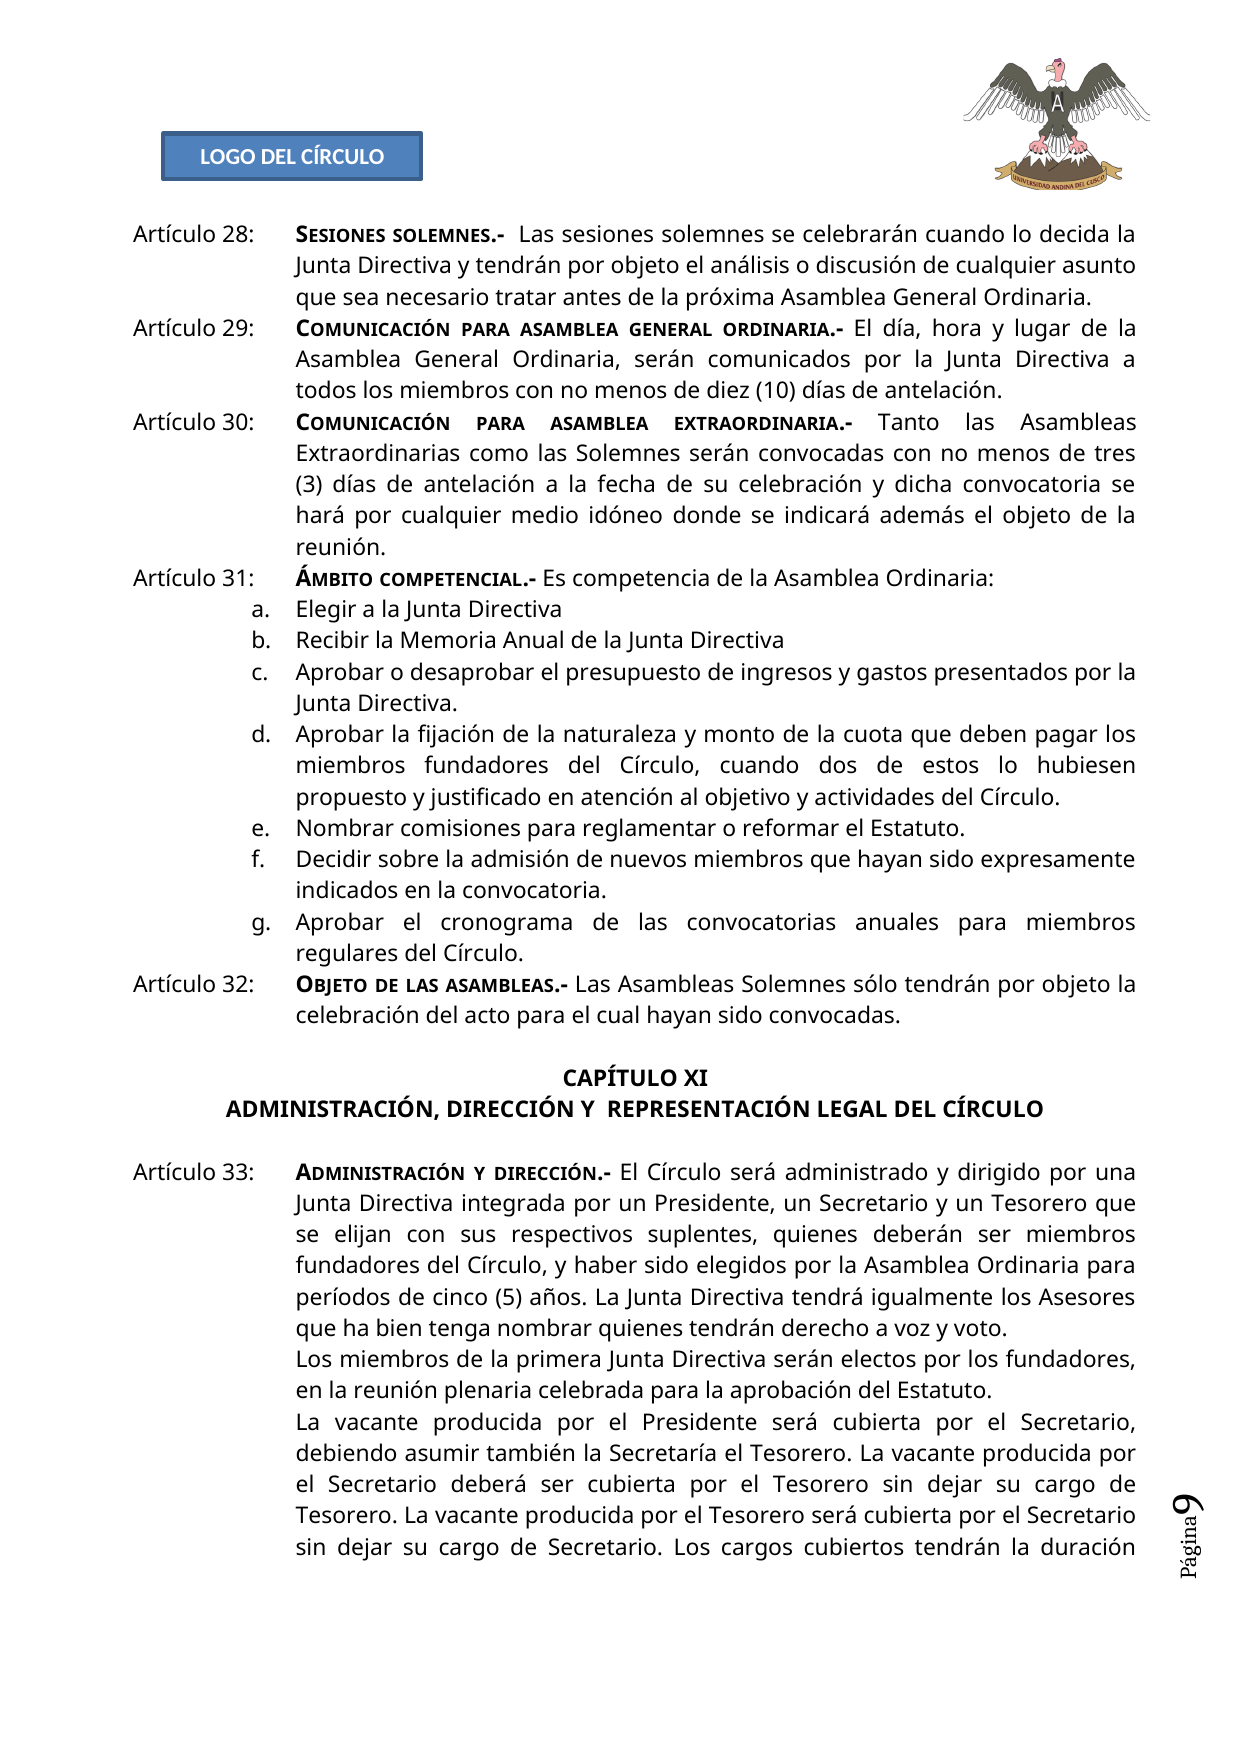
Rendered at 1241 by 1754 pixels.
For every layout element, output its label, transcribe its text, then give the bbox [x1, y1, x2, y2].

text a. Elegir a la Junta Directiva [251, 593, 1137, 624]
text Artículo 33: Administración y dirección.- El Círculo será administrado y dirigido por una Junta Directiva integrada por un Presidente, un Secretario y un Tesorero que se elijan con sus respectivos suplentes, quienes deberán ser miembros fundadores del Círculo, y haber sido elegidos por la Asamblea Ordinaria para períodos de cinco (5) años. La Junta Directiva tendrá igualmente los Asesores que ha bien tenga nombrar quienes tendrán derecho a voz y voto. [133, 1156, 1137, 1343]
text ADMINISTRACIÓN, DIRECCIÓN Y REPRESENTACIÓN LEGAL DEL CÍRCULO [133, 1093, 1137, 1124]
text Artículo 28: Sesiones solemnes.- Las sesiones solemnes se celebrarán cuando lo decida la Junta Directiva y tendrán por objeto el análisis o discusión de cualquier asunto que sea necesario tratar antes de la próxima Asamblea General Ordinaria. [133, 218, 1137, 312]
text b. Recibir la Memoria Anual de la Junta Directiva [251, 624, 1137, 656]
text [295, 1406, 1137, 1562]
text Artículo 29: Comunicación para asamblea general ordinaria.- El día, hora y lugar de la Asamblea General Ordinaria, serán comunicados por la Junta Directiva a todos los miembros con no menos de diez (10) días de antelación. [133, 312, 1137, 406]
text Artículo 30: Comunicación para asamblea extraordinaria.- Tanto las Asambleas Extraordinarias como las Solemnes serán convocadas con no menos de tres (3) días de antelación a la fecha de su celebración y dicha convocatoria se hará por cualquier medio idóneo donde se indicará además el objeto de la reunión. [133, 406, 1137, 562]
text f. Decidir sobre la admisión de nuevos miembros que hayan sido expresamente indicados en la convocatoria. [251, 843, 1137, 906]
text d. Aprobar la fijación de la naturaleza y monto de la cuota que deben pagar los miembros fundadores del Círculo, cuando dos de estos lo hubiesen propuesto y justificado en atención al objetivo y actividades del Círculo. [251, 718, 1137, 812]
text e. Nombrar comisiones para reglamentar o reformar el Estatuto. [251, 812, 1137, 843]
text c. Aprobar o desaprobar el presupuesto de ingresos y gastos presentados por la Junta Directiva. [251, 656, 1137, 718]
text CAPÍTULO XI [133, 1062, 1137, 1093]
text Artículo 32: Objeto de las asambleas.- Las Asambleas Solemnes sólo tendrán por objeto la celebración del acto para el cual hayan sido convocadas. [133, 968, 1137, 1031]
text Artículo 31: Ámbito competencial.- Es competencia de la Asamblea Ordinaria: [133, 562, 1137, 593]
text Los miembros de la primera Junta Directiva serán electos por los fundadores, en la reunión plenaria celebrada para la aprobación del Estatuto. [295, 1343, 1137, 1406]
text g. Aprobar el cronograma de las convocatorias anuales para miembros regulares del Círculo. [251, 906, 1137, 968]
